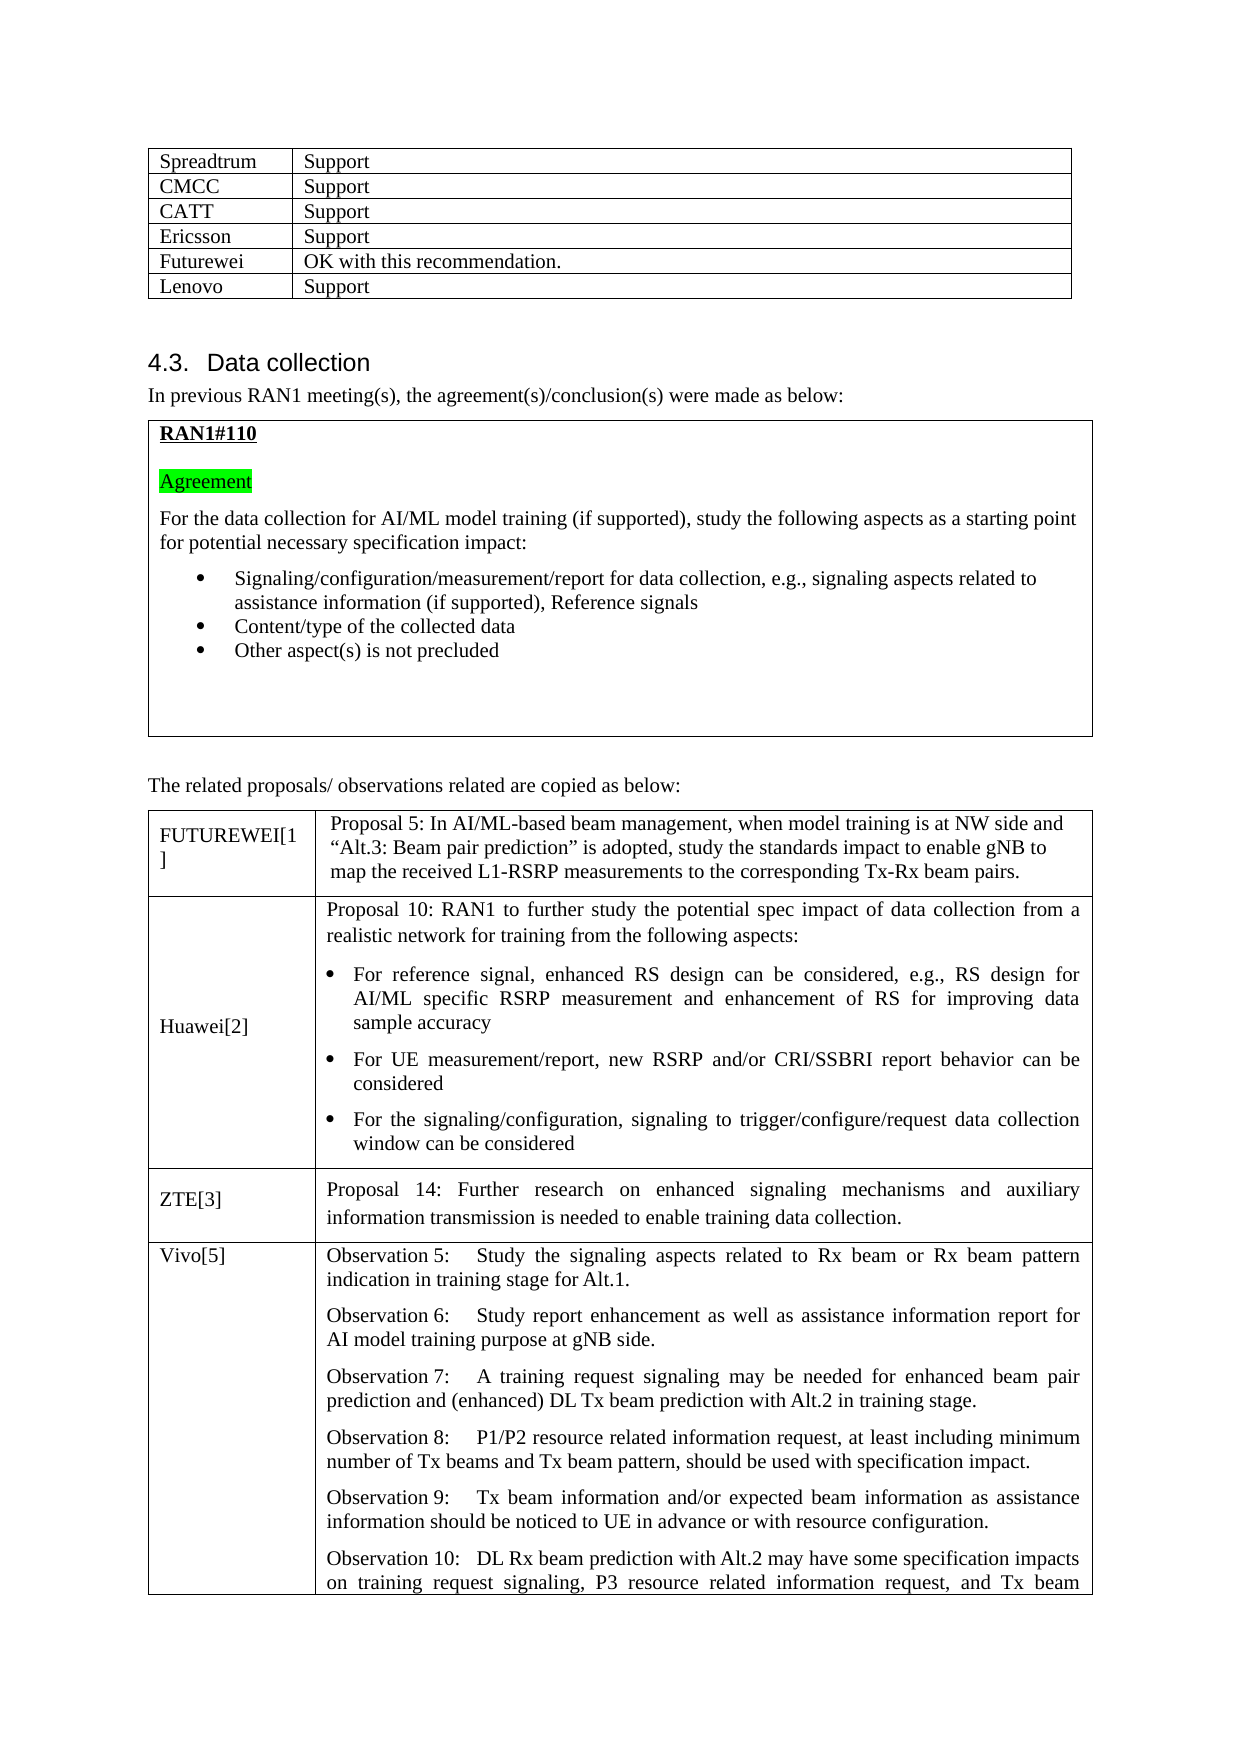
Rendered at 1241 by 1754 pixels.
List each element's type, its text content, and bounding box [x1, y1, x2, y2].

table_cell Huawei[2] [149, 897, 315, 1168]
table_header Proposal 5: In AI/ML-based beam management, when model training is at NW side and “Alt.3: Beam pair prediction” is adopted, study the standards impact to enable gNB to map the received L1-RSRP measurements to the corresponding Tx-Rx beam pairs. [316, 811, 1092, 896]
table_cell Support [293, 274, 1071, 298]
table_cell Vivo[5] [149, 1243, 315, 1594]
subtitle Data collection [148, 348, 1093, 377]
table_cell Proposal 10: RAN1 to further study the potential spec impact of data collection from a realistic network for training from the following aspects: For reference signal, enhanced RS design can be considered, e.g., RS design for AI/ML specific RSRP measurement and enhancement of RS for improving data sample accuracy For UE measurement/report, new RSRP and/or CRI/SSBRI report behavior can be considered For the signaling/configuration, signaling to trigger/configure/request data collection window can be considered [316, 897, 1092, 1168]
table_cell Support [293, 149, 1071, 173]
table_cell Lenovo [149, 274, 292, 298]
table_cell Support [293, 199, 1071, 223]
table_cell Proposal 14: Further research on enhanced signaling mechanisms and auxiliary information transmission is needed to enable training data collection. [316, 1169, 1092, 1242]
table_cell ZTE[3] [149, 1169, 315, 1242]
table_header FUTUREWEI[1] [149, 811, 315, 896]
table_cell Futurewei [149, 249, 292, 273]
table_cell CMCC [149, 174, 292, 198]
table_cell Support [293, 174, 1071, 198]
table_cell Spreadtrum [149, 149, 292, 173]
table_cell OK with this recommendation. [293, 249, 1071, 273]
table_cell Ericsson [149, 224, 292, 248]
text In previous RAN1 meeting(s), the agreement(s)/conclusion(s) were made as below: [148, 383, 1093, 407]
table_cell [316, 1243, 1092, 1594]
text The related proposals/ observations related are copied as below: [148, 773, 1093, 797]
table_cell Support [293, 224, 1071, 248]
table_header RAN1#110 Agreement For the data collection for AI/ML model training (if supported), study the following aspects as a starting point for potential necessary specification impact: Signaling/configuration/measurement/report for data collection, e.g., signaling aspects related to assistance information (if supported), Reference signals Content/type of the collected data Other aspect(s) is not precluded [149, 421, 1092, 736]
table_cell CATT [149, 199, 292, 223]
